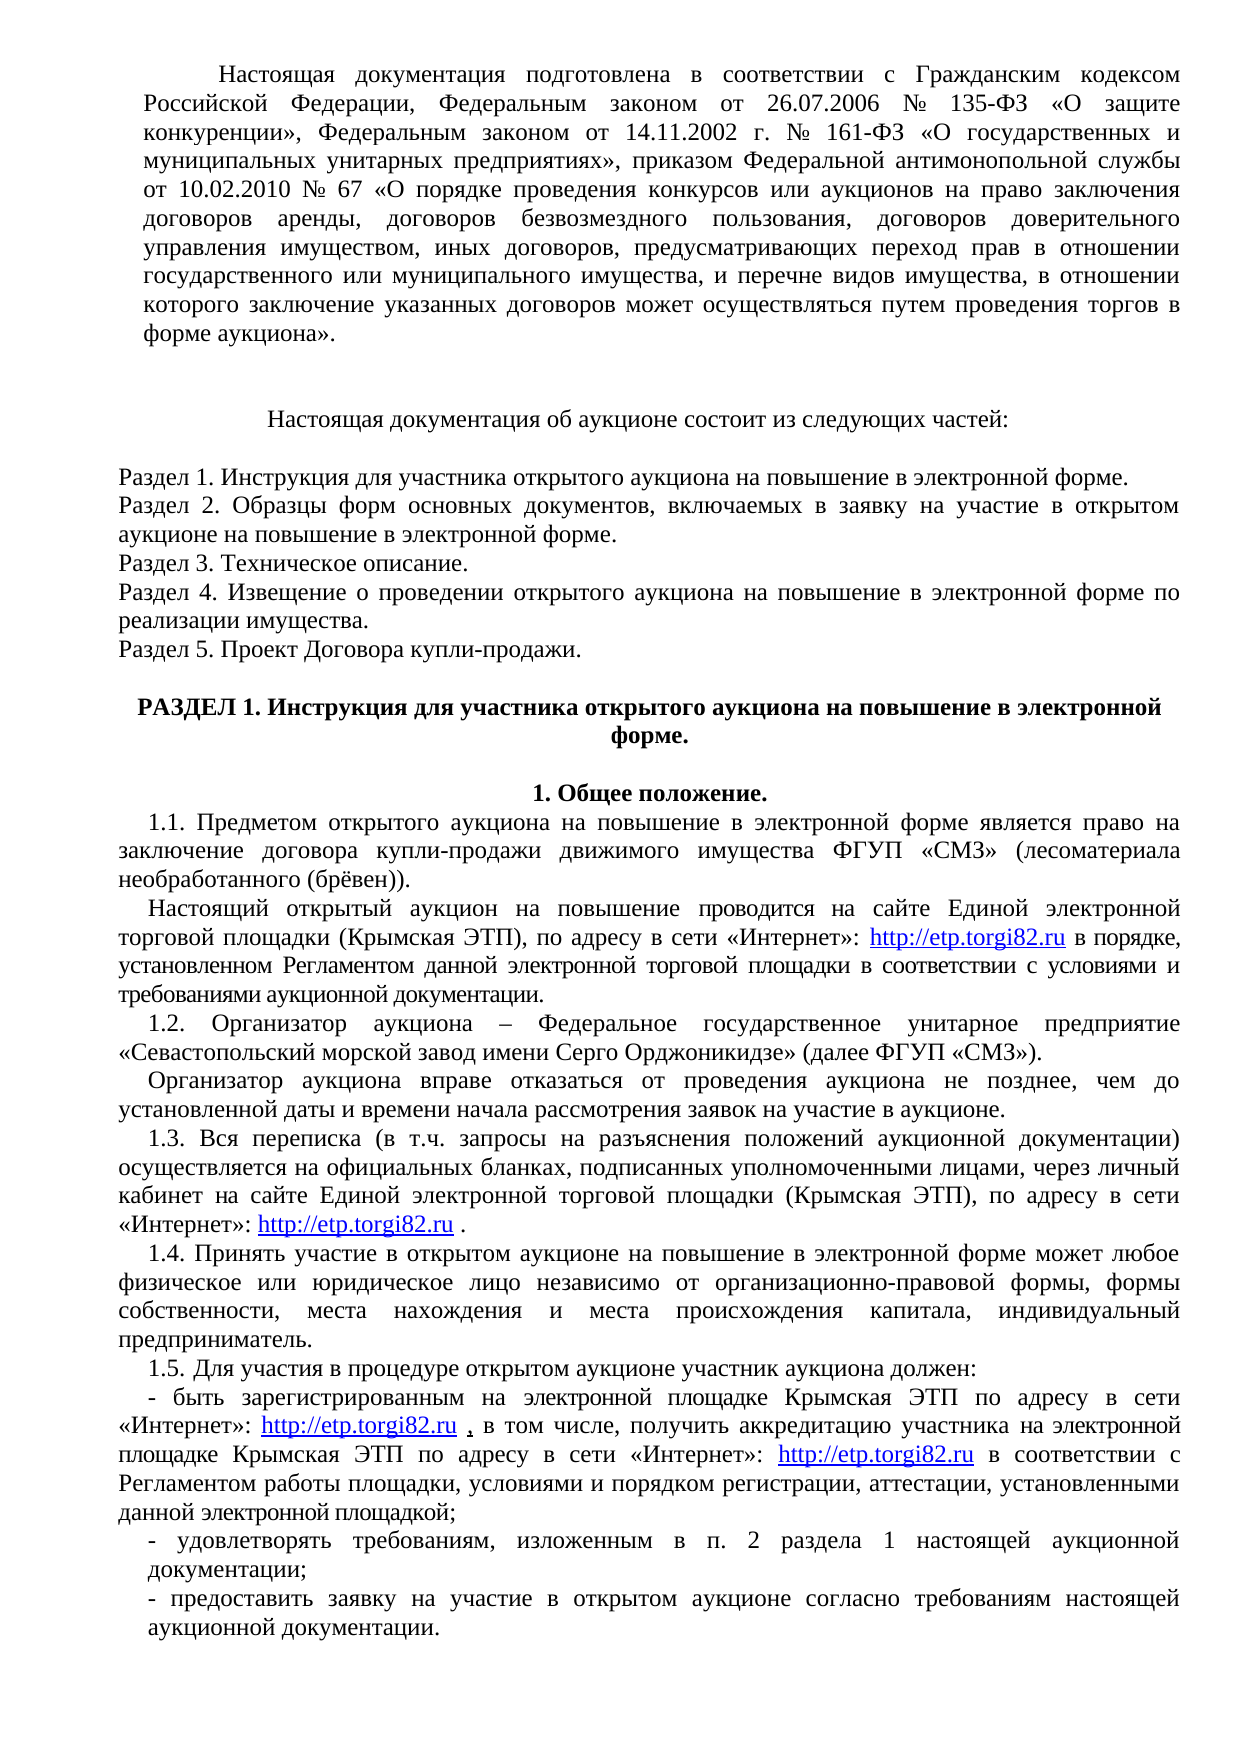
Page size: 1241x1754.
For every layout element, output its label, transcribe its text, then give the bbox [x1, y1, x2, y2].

text - удовлетворять требованиям, изложенным в п. 2 раздела 1 настоящей аукционной документации; [148, 1525, 1181, 1583]
text Раздел 2. Образцы форм основных документов, включаемых в заявку на участие в открытом аукционе на повышение в электронной форме. [118, 490, 1181, 548]
text Настоящая документация об аукционе состоит из следующих частей: [99, 404, 1181, 433]
text 1. Общее положение. [118, 778, 1181, 807]
text 1.2. Организатор аукциона – Федеральное государственное унитарное предприятие «Севастопольский морской завод имени Серго Орджоникидзе» (далее ФГУП «СМЗ»). [118, 1008, 1181, 1065]
list Для участия в процедуре открытом аукционе участник аукциона должен: [118, 1353, 1181, 1382]
text Настоящая документация подготовлена в соответствии с Гражданским кодексом Российской Федерации, Федеральным законом от 26.07.2006 № 135-ФЗ «О защите конкуренции», Федеральным законом от 14.11.2002 г. № 161-ФЗ «О государственных и муниципальных унитарных предприятиях», приказом Федеральной антимонопольной службы от 10.02.2010 № 67 «О порядке проведения конкурсов или аукционов на право заключения договоров аренды, договоров безвозмездного пользования, договоров доверительного управления имуществом, иных договоров, предусматривающих переход прав в отношении государственного или муниципального имущества, и перечне видов имущества, в отношении которого заключение указанных договоров может осуществляться путем проведения торгов в форме аукциона». [143, 59, 1181, 145]
text - предоставить заявку на участие в открытом аукционе согласно требованиям настоящей аукционной документации. [148, 1583, 1181, 1640]
text Раздел 3. Техническое описание. [118, 548, 1181, 577]
text 1.3. Вся переписка (в т.ч. запросы на разъяснения положений аукционной документации) осуществляется на официальных бланках, подписанных уполномоченными лицами, через личный кабинет на сайте Единой электронной торговой площадки (Крымская ЭТП), по адресу в сети «Интернет»: http://etp.torgi82.ru . [118, 1123, 1181, 1238]
text Раздел 1. Инструкция для участника открытого аукциона на повышение в электронной форме. [118, 462, 1181, 490]
text 1.4. Принять участие в открытом аукционе на повышение в электронной форме может любое физическое или юридическое лицо независимо от организационно-правовой формы, формы собственности, места нахождения и места происхождения капитала, индивидуальный предприниматель. [118, 1238, 1181, 1353]
text - быть зарегистрированным на электронной площадке Крымская ЭТП по адресу в сети «Интернет»: http://etp.torgi82.ru , в том числе, получить аккредитацию участника на электронной площадке Крымская ЭТП по адресу в сети «Интернет»: http://etp.torgi82.ru в соответствии с Регламентом работы площадки, условиями и порядком регистрации, аттестации, установленными данной электронной площадкой; [118, 1382, 1181, 1525]
text Организатор аукциона вправе отказаться от проведения аукциона не позднее, чем до установленной даты и времени начала рассмотрения заявок на участие в аукционе. [118, 1065, 1181, 1123]
text 1.1. Предметом открытого аукциона на повышение в электронной форме является право на заключение договора купли-продажи движимого имущества ФГУП «СМЗ» (лесоматериала необработанного (брёвен)). [118, 807, 1181, 893]
text Настоящий открытый аукцион на повышение проводится на сайте Единой электронной торговой площадки (Крымская ЭТП), по адресу в сети «Интернет»: http://etp.torgi82.ru в порядке, установленном Регламентом данной электронной торговой площадки в соответствии с условиями и требованиями аукционной документации. [118, 893, 1181, 1008]
text Настоящая документация подготовлена в соответствии с Гражданским кодексом Российской Федерации, Федеральным законом от 26.07.2006 № 135-ФЗ «О защите конкуренции», Федеральным законом от 14.11.2002 г. № 161-ФЗ «О государственных и муниципальных унитарных предприятиях», приказом Федеральной антимонопольной службы от 10.02.2010 № 67 «О порядке проведения конкурсов или аукционов на право заключения договоров аренды, договоров безвозмездного пользования, договоров доверительного управления имуществом, иных договоров, предусматривающих переход прав в отношении государственного или муниципального имущества, и перечне видов имущества, в отношении которого заключение указанных договоров может осуществляться путем проведения торгов в форме аукциона». [143, 145, 1181, 347]
text Раздел 5. Проект Договора купли-продажи. [118, 634, 1181, 663]
text РАЗДЕЛ 1. Инструкция для участника открытого аукциона на повышение в электронной форме. [118, 692, 1181, 749]
text Раздел 4. Извещение о проведении открытого аукциона на повышение в электронной форме по реализации имущества. [118, 577, 1181, 634]
